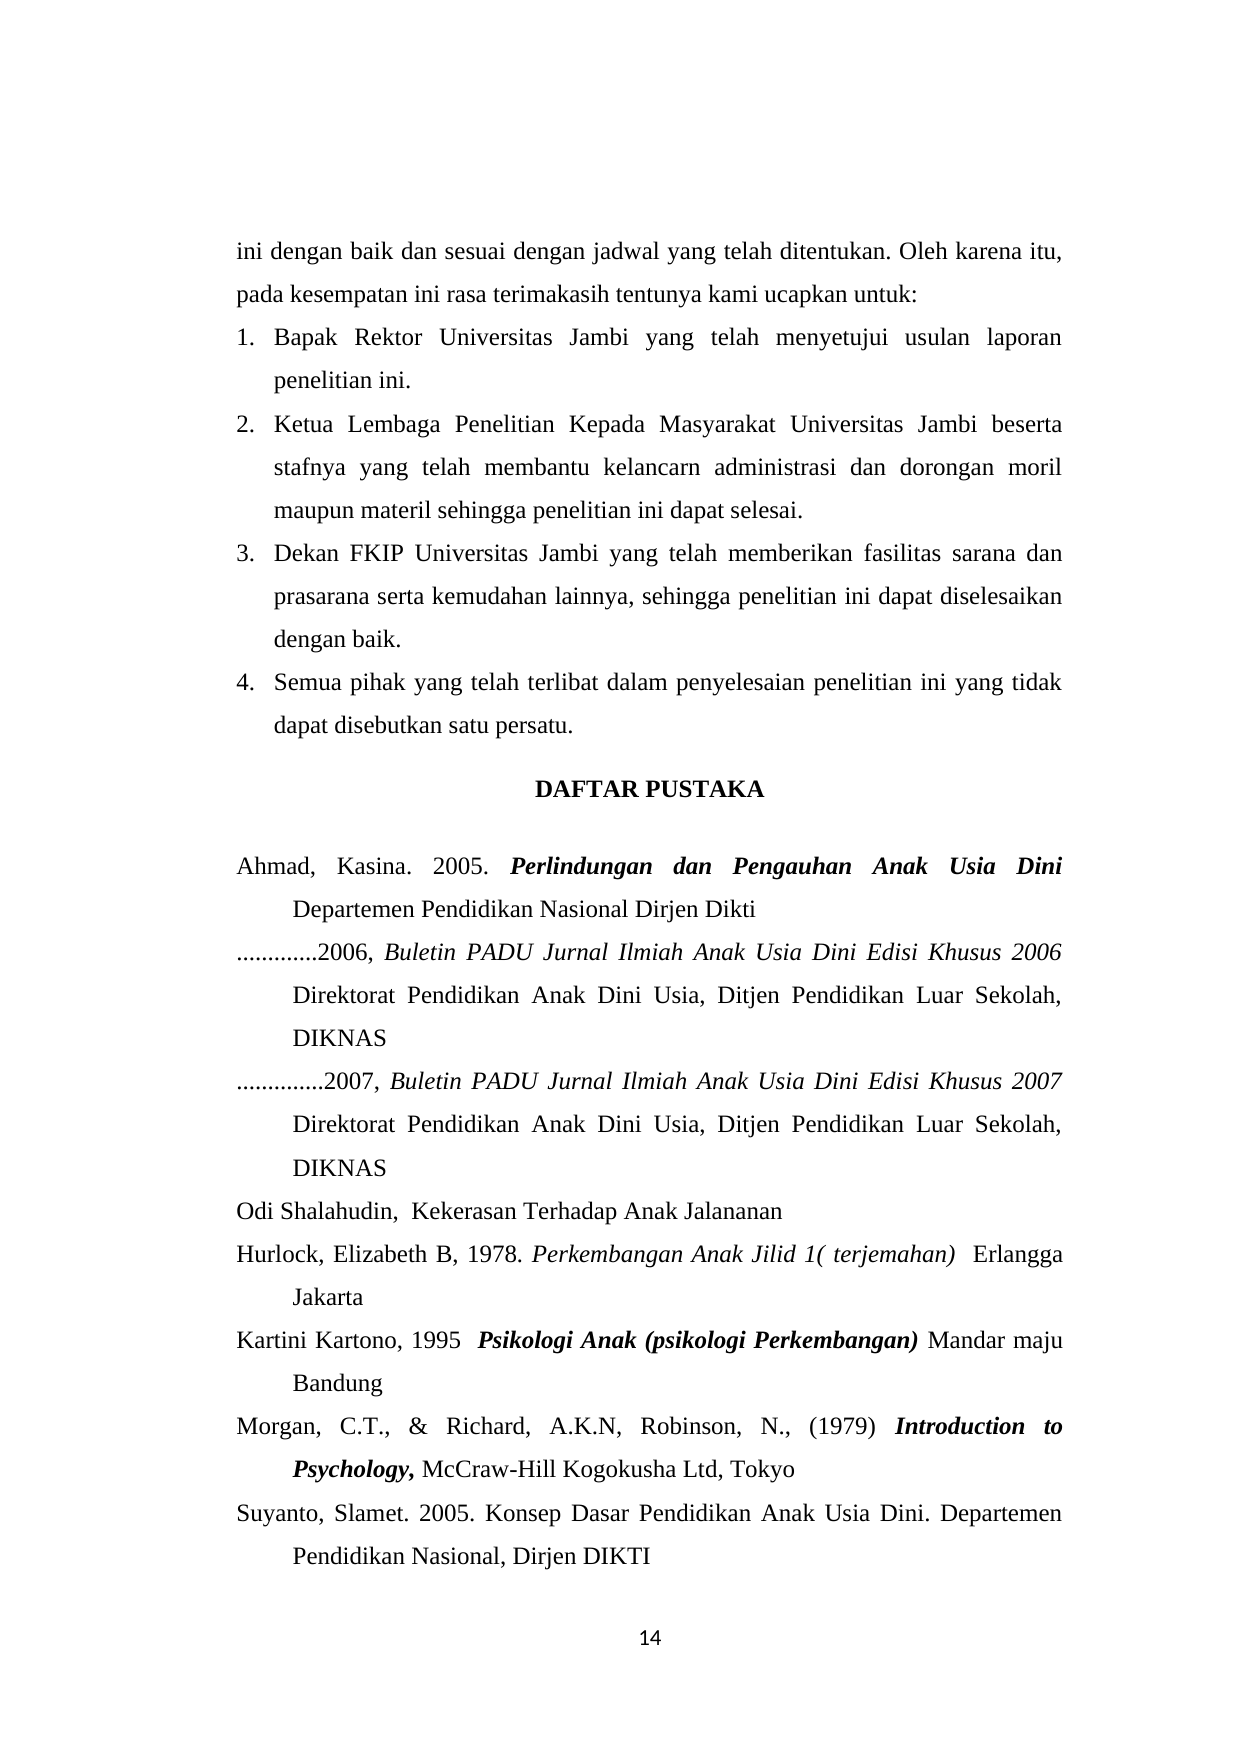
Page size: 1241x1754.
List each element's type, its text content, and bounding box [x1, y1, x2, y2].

text Ahmad, Kasina. 2005. Perlindungan dan Pengauhan Anak Usia Dini Departemen Pendidikan Nasional Dirjen Dikti [236, 851, 1063, 923]
text DAFTAR PUSTAKA [236, 774, 1063, 803]
text Hurlock, Elizabeth B, 1978. Perkembangan Anak Jilid 1( terjemahan) Erlangga Jakarta [236, 1239, 1063, 1311]
text Kartini Kartono, 1995 Psikologi Anak (psikologi Perkembangan) Mandar maju Bandung [236, 1325, 1063, 1397]
list Bapak Rektor Universitas Jambi yang telah menyetujui usulan laporan penelitian ini. [236, 322, 1063, 394]
list Dekan FKIP Universitas Jambi yang telah memberikan fasilitas sarana dan prasarana serta kemudahan lainnya, sehingga penelitian ini dapat diselesaikan dengan baik. [236, 538, 1063, 653]
text Odi Shalahudin, Kekerasan Terhadap Anak Jalananan [236, 1196, 1063, 1224]
text .............2006, Buletin PADU Jurnal Ilmiah Anak Usia Dini Edisi Khusus 2006 Direktorat Pendidikan Anak Dini Usia, Ditjen Pendidikan Luar Sekolah, DIKNAS [236, 937, 1063, 1052]
list Semua pihak yang telah terlibat dalam penyelesaian penelitian ini yang tidak dapat disebutkan satu persatu. [236, 667, 1063, 739]
text Morgan, C.T., & Richard, A.K.N, Robinson, N., (1979) Introduction to Psychology, McCraw-Hill Kogokusha Ltd, Tokyo [236, 1411, 1063, 1483]
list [236, 236, 1063, 308]
text Suyanto, Slamet. 2005. Konsep Dasar Pendidikan Anak Usia Dini. Departemen Pendidikan Nasional, Dirjen DIKTI [236, 1498, 1063, 1569]
list Ketua Lembaga Penelitian Kepada Masyarakat Universitas Jambi beserta stafnya yang telah membantu kelancarn administrasi dan dorongan moril maupun materil sehingga penelitian ini dapat selesai. [236, 409, 1063, 524]
text ..............2007, Buletin PADU Jurnal Ilmiah Anak Usia Dini Edisi Khusus 2007 Direktorat Pendidikan Anak Dini Usia, Ditjen Pendidikan Luar Sekolah, DIKNAS [236, 1066, 1063, 1181]
